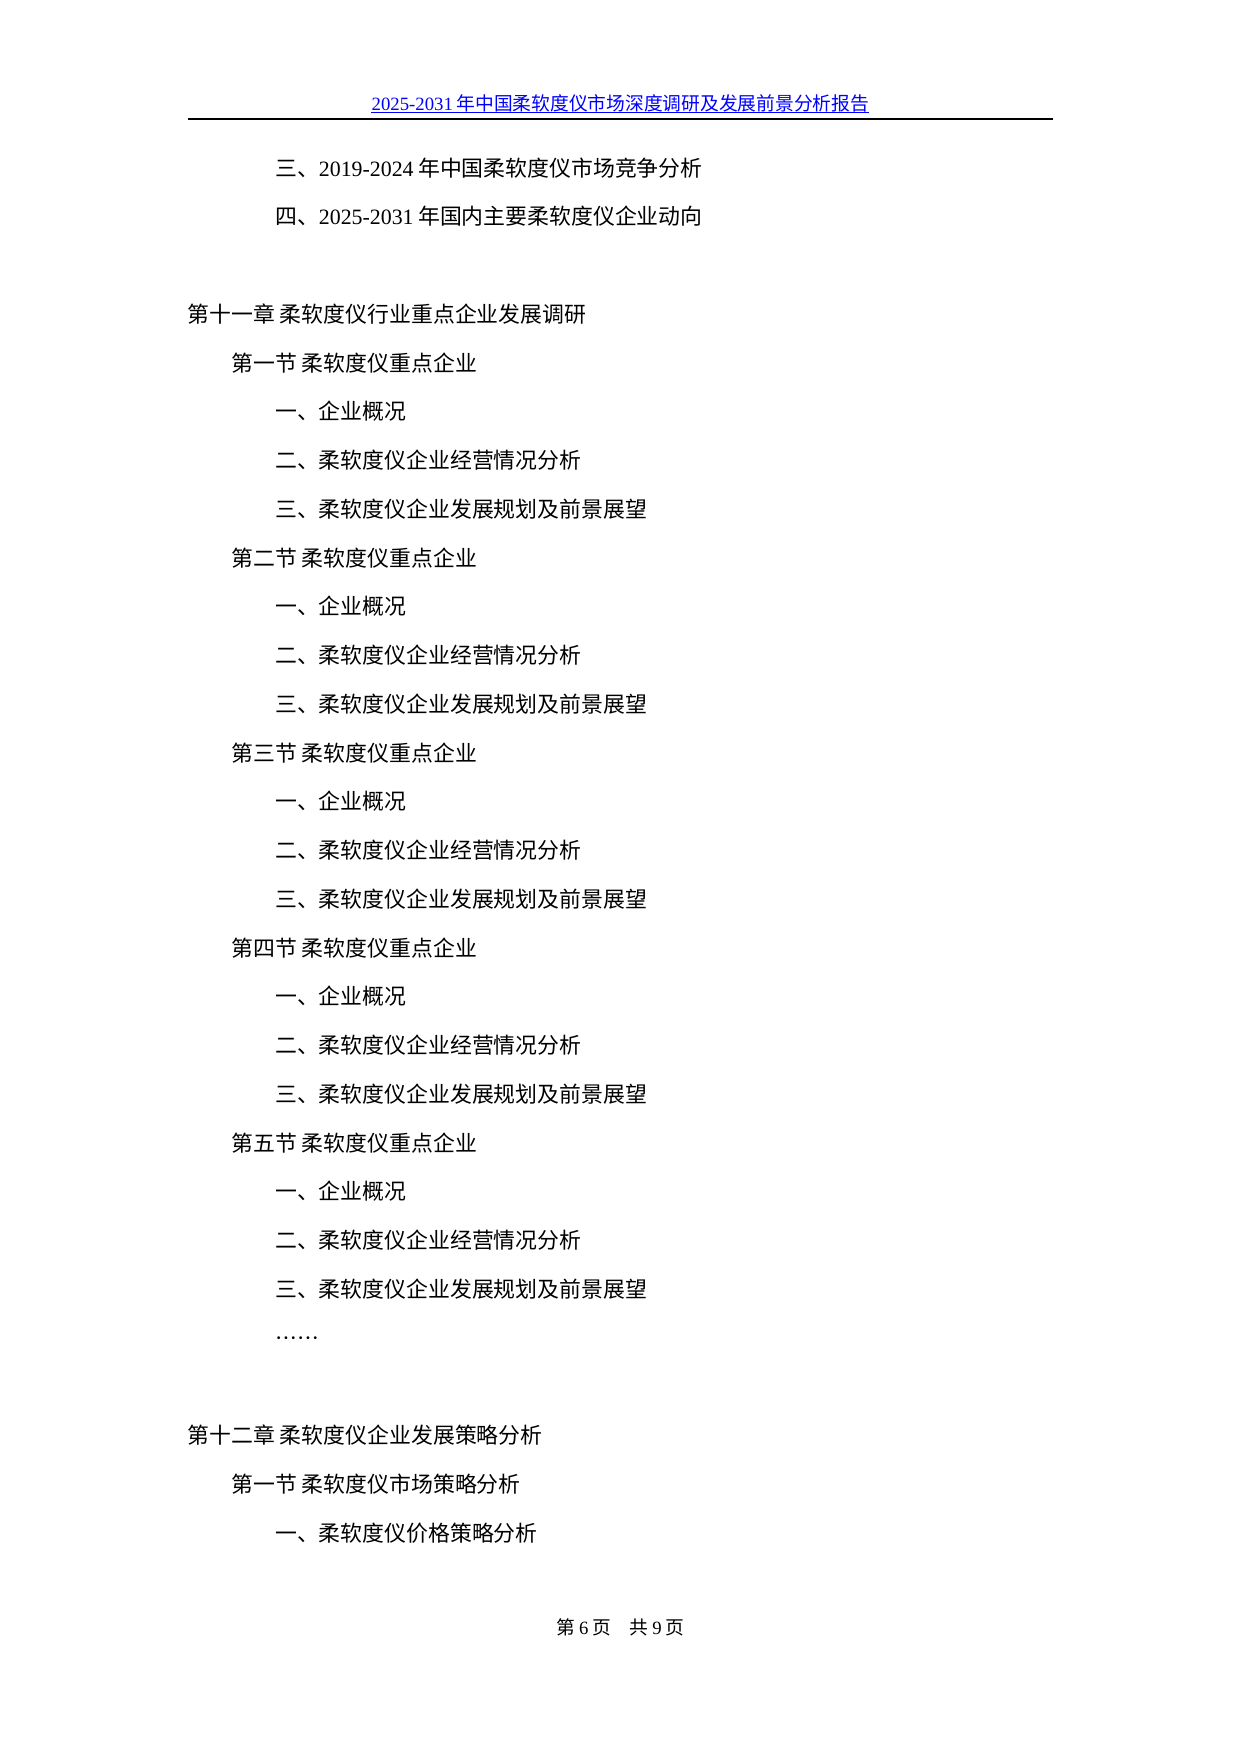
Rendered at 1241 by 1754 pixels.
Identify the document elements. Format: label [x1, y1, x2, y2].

text [187, 150, 1053, 1548]
